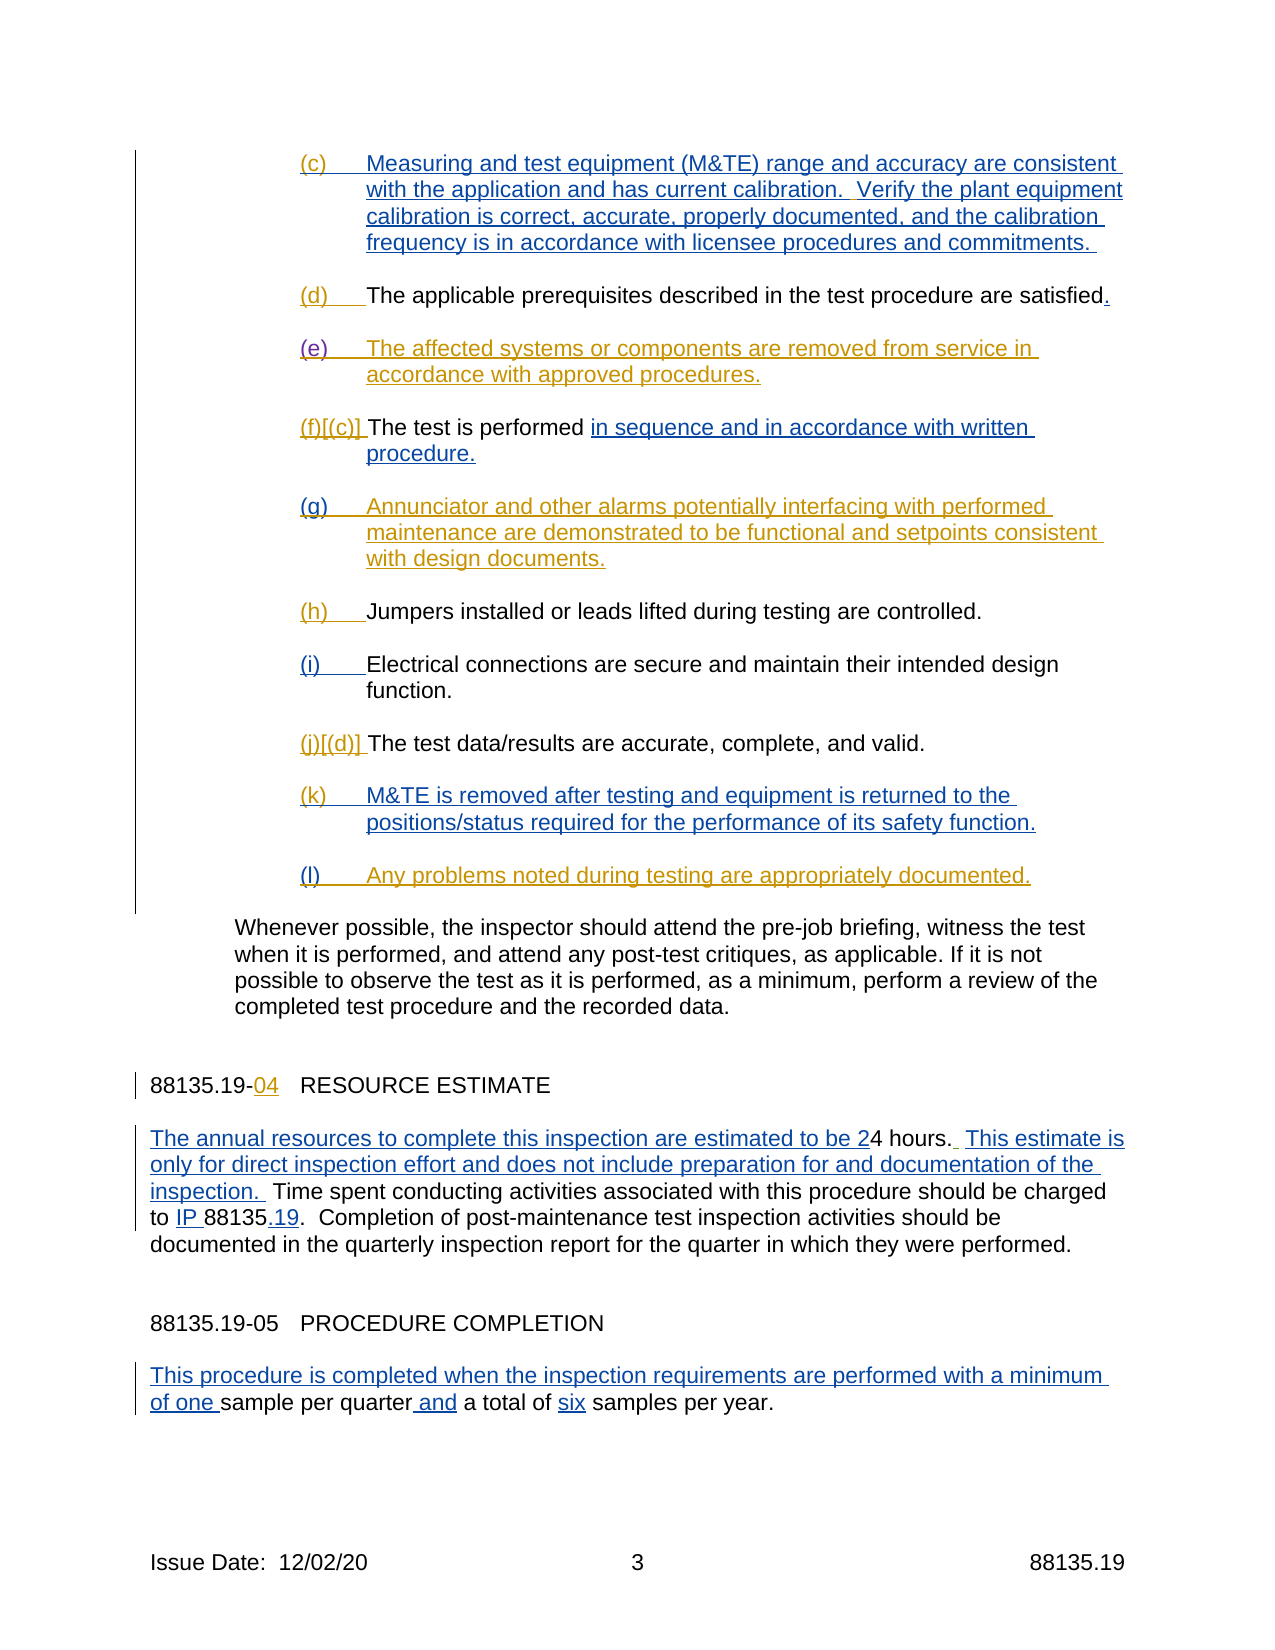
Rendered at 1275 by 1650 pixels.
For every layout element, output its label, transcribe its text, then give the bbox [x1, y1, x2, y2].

text Whenever possible, the inspector should attend the pre-job briefing, witness the test when it is performed, and attend any post-test critiques, as applicable. If it is not possible to observe the test as it is performed, as a minimum, perform a review of the completed test procedure and the recorded data. [234, 914, 1125, 1020]
list Electrical connections are secure and maintain their intended design function. [300, 651, 1125, 703]
text 4 hours. Time spent conducting activities associated with this procedure should be charged to 88135. Completion of post-maintenance test inspection activities should be documented in the quarterly inspection report for the quarter in which they were performed. [150, 1125, 1125, 1257]
text 88135.19- RESOURCE ESTIMATE [150, 1072, 1125, 1099]
text sample per quarter a total of samples per year. [150, 1362, 1125, 1415]
list The test is performed [300, 413, 1125, 466]
text 88135.19-05 PROCEDURE COMPLETION [150, 1309, 1125, 1336]
list Jumpers installed or leads lifted during testing are controlled. [300, 598, 1125, 624]
list The applicable prerequisites described in the test procedure are satisfied [300, 282, 1125, 308]
list The test data/results are accurate, complete, and valid. [300, 730, 1125, 756]
